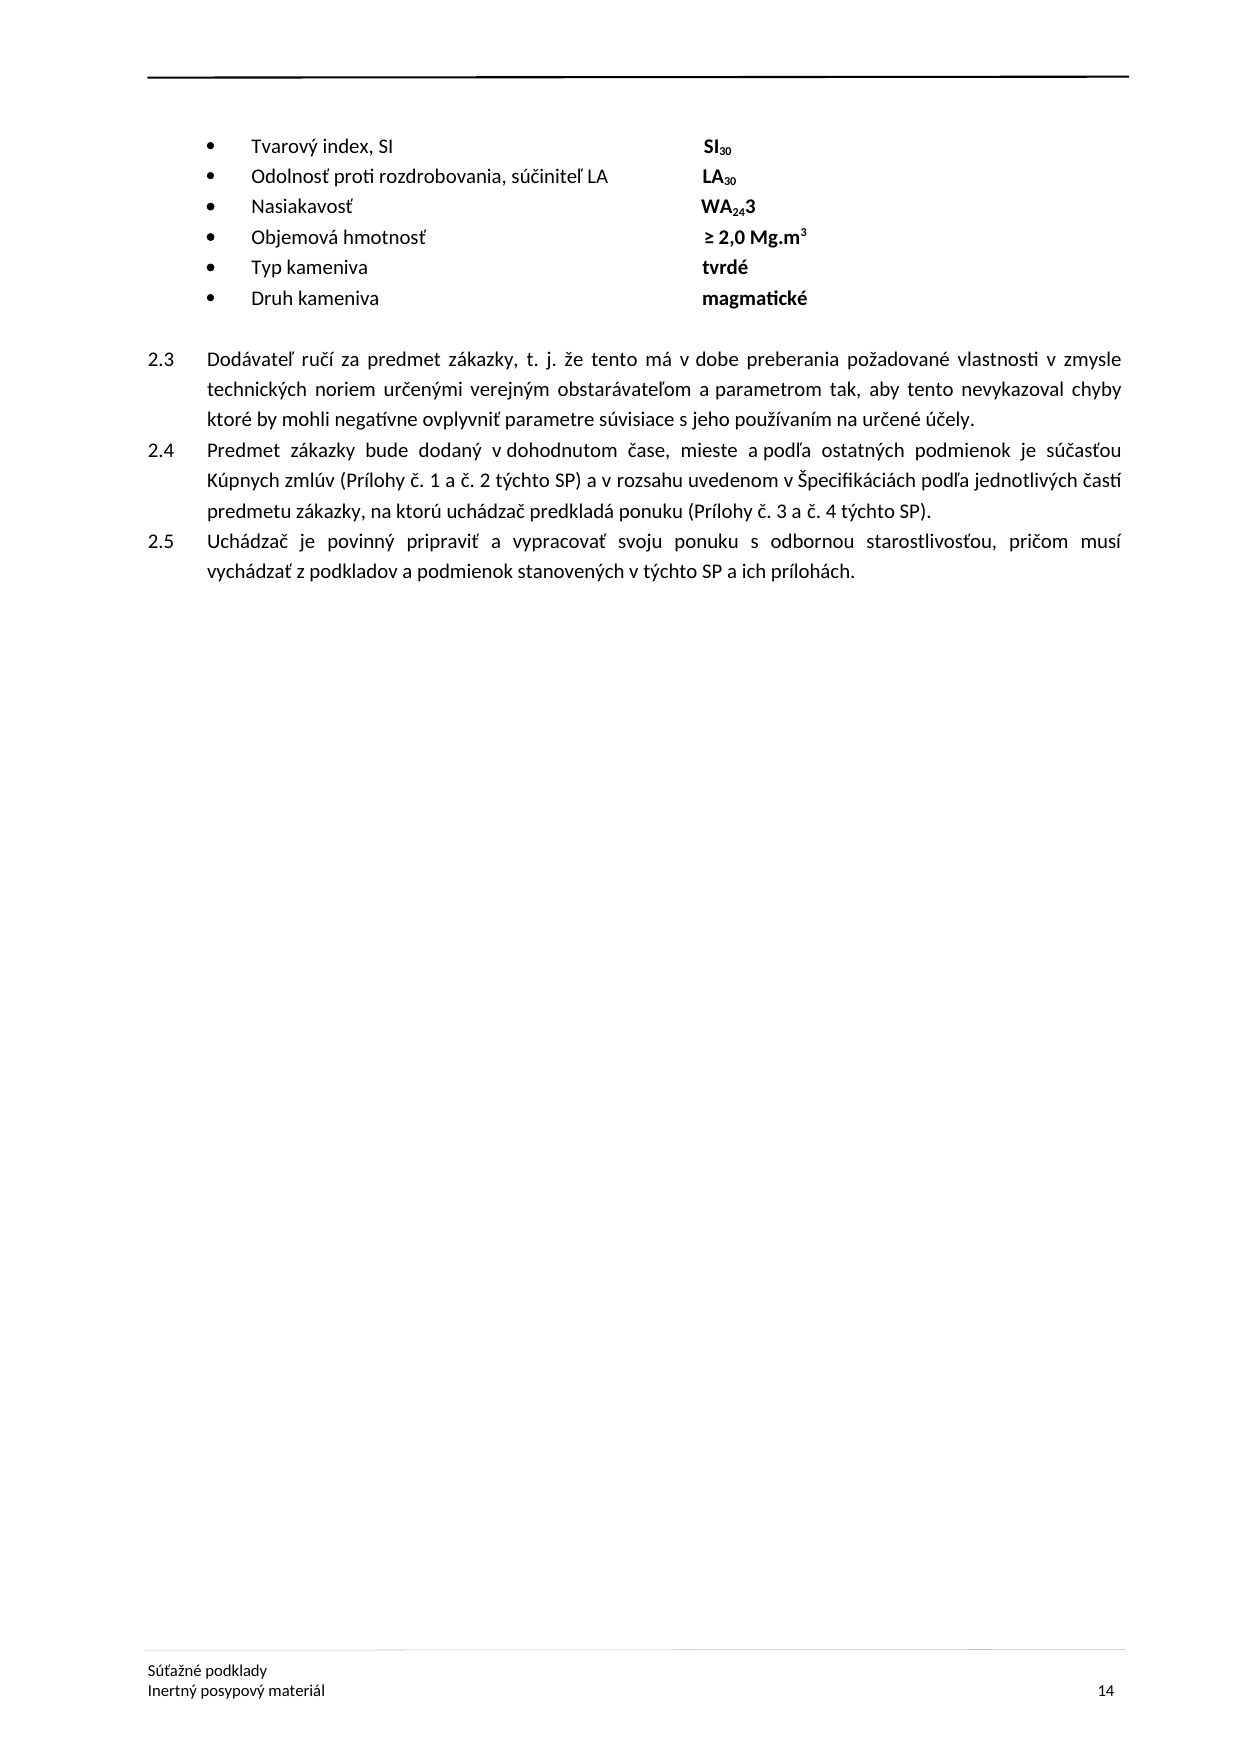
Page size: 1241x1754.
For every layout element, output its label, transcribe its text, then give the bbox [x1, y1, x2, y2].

list Nasiakavosť WA243 [207, 194, 1122, 219]
list Dodávateľ ručí za predmet zákazky, t. j. že tento má v dobe preberania požadované vlastnosti v zmysle technických noriem určenými verejným obstarávateľom a parametrom tak, aby tento nevykazoval chyby ktoré by mohli negatívne ovplyvniť parametre súvisiace s jeho používaním na určené účely. [148, 346, 1122, 432]
list Objemová hmotnosť ≥ 2,0 Mg.m3 [207, 224, 1122, 249]
list Tvarový index, SI SI30 [207, 133, 1122, 158]
list Predmet zákazky bude dodaný v dohodnutom čase, mieste a podľa ostatných podmienok je súčasťou Kúpnych zmlúv (Prílohy č. 1 a č. 2 týchto SP) a v rozsahu uvedenom v Špecifikáciách podľa jednotlivých častí predmetu zákazky, na ktorú uchádzač predkladá ponuku (Prílohy č. 3 a č. 4 týchto SP). [148, 437, 1122, 523]
list Odolnosť proti rozdrobovania, súčiniteľ LA LA30 [207, 163, 1122, 189]
list Typ kameniva tvrdé [207, 254, 1122, 280]
list Uchádzač je povinný pripraviť a vypracovať svoju ponuku s odbornou starostlivosťou, pričom musí vychádzať z podkladov a podmienok stanovených v týchto SP a ich prílohách. [148, 528, 1122, 584]
list Druh kameniva magmatické [207, 285, 1122, 310]
